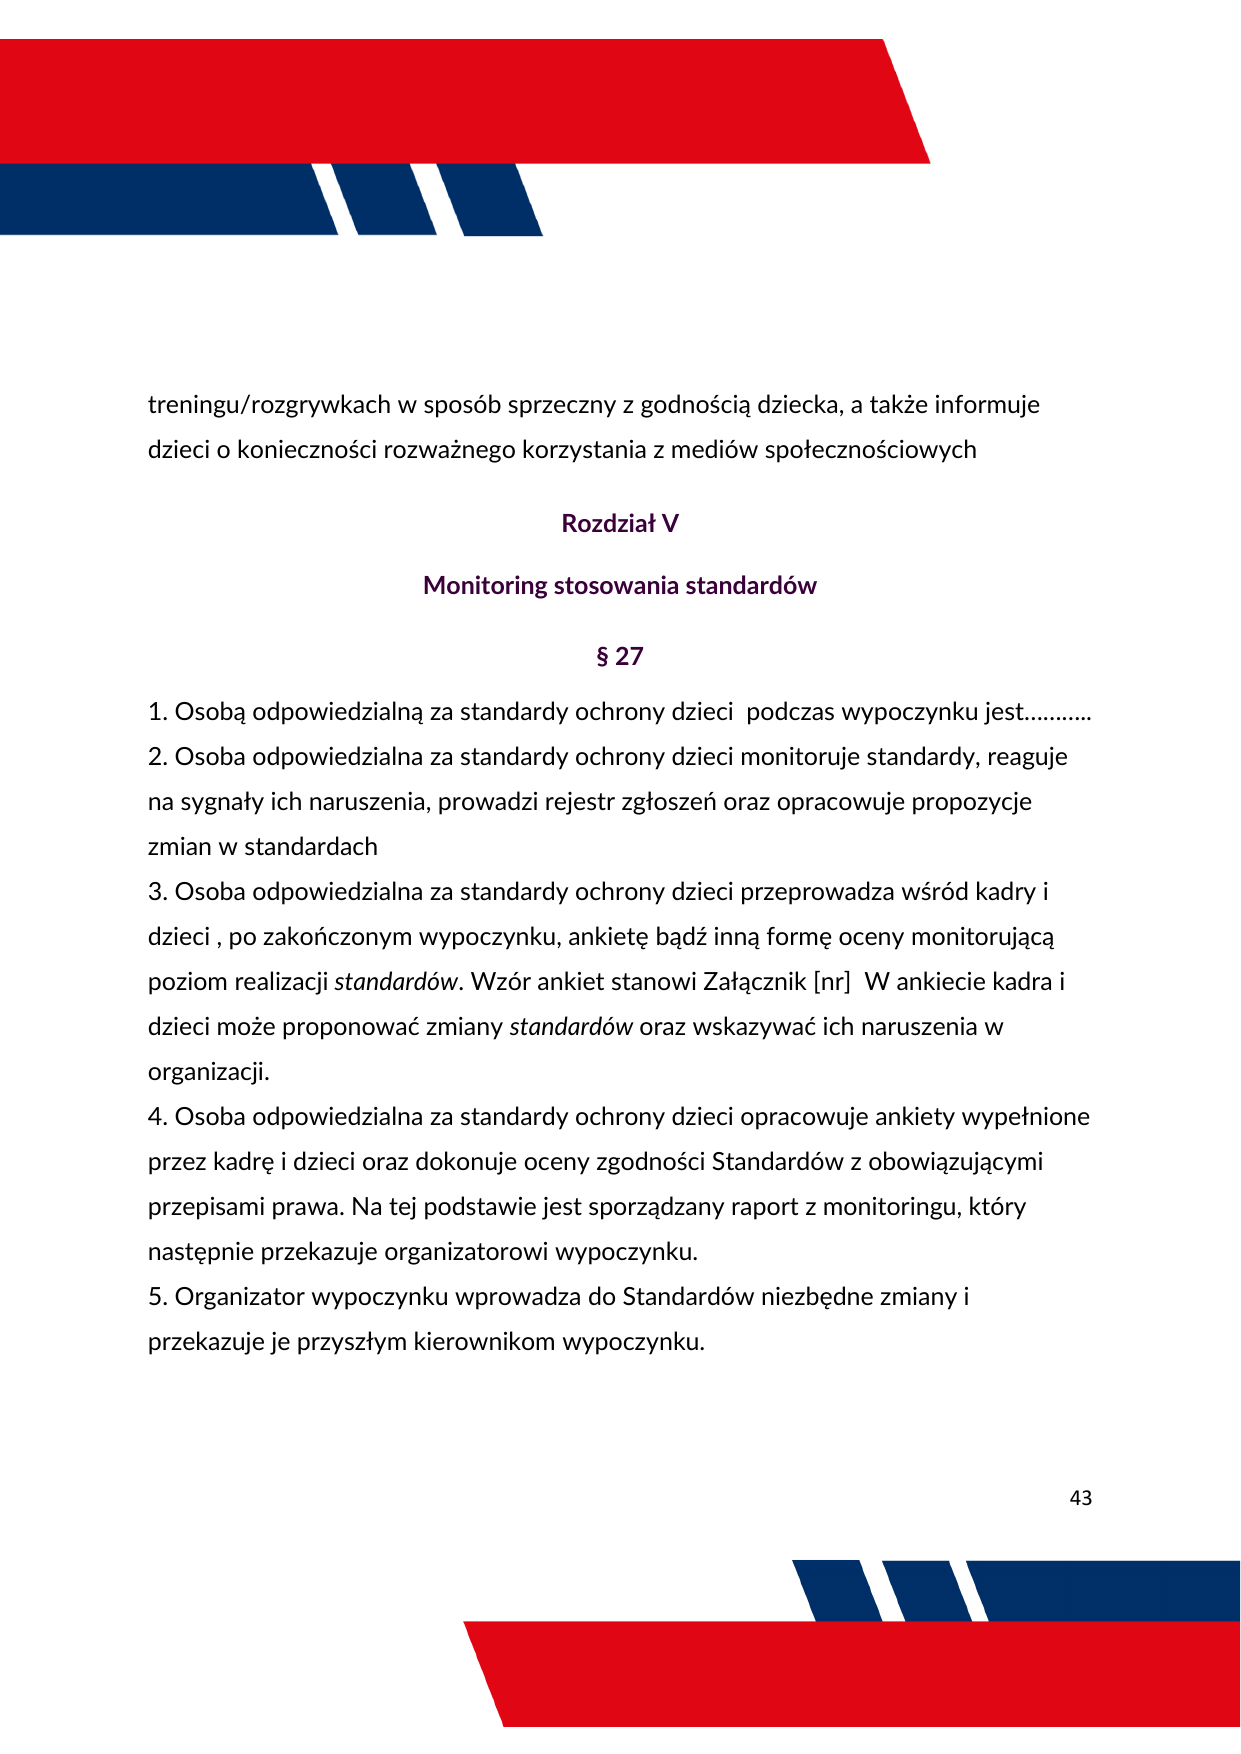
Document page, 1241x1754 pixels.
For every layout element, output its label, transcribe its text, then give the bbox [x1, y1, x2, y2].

picture [319, 1502, 1241, 1727]
text 2. Osoba odpowiedzialna za standardy ochrony dzieci monitoruje standardy, reaguje na sygnały ich naruszenia, prowadzi rejestr zgłoszeń oraz opracowuje propozycje zmian w standardach [148, 740, 1093, 860]
text 5. Organizator wypoczynku wprowadza do Standardów niezbędne zmiany i przekazuje je przyszłym kierownikom wypoczynku. [148, 1280, 1093, 1355]
text 3. Osoba odpowiedzialna za standardy ochrony dzieci przeprowadza wśród kadry i dzieci , po zakończonym wypoczynku, ankietę bądź inną formę oceny monitorującą poziom realizacji standardów. Wzór ankiet stanowi Załącznik [nr] W ankiecie kadra i dzieci może proponować zmiany standardów oraz wskazywać ich naruszenia w organizacji. [148, 875, 1093, 1085]
subtitle Rozdział V [148, 508, 1093, 538]
text 1. Osobą odpowiedzialną za standardy ochrony dzieci podczas wypoczynku jest……….. [148, 695, 1093, 725]
subtitle Monitoring stosowania standardów [148, 569, 1093, 599]
picture [0, 39, 1099, 305]
text § 27 [148, 640, 1093, 670]
text 4. Osoba odpowiedzialna za standardy ochrony dzieci opracowuje ankiety wypełnione przez kadrę i dzieci oraz dokonuje oceny zgodności Standardów z obowiązującymi przepisami prawa. Na tej podstawie jest sporządzany raport z monitoringu, który następnie przekazuje organizatorowi wypoczynku. [148, 1100, 1093, 1265]
